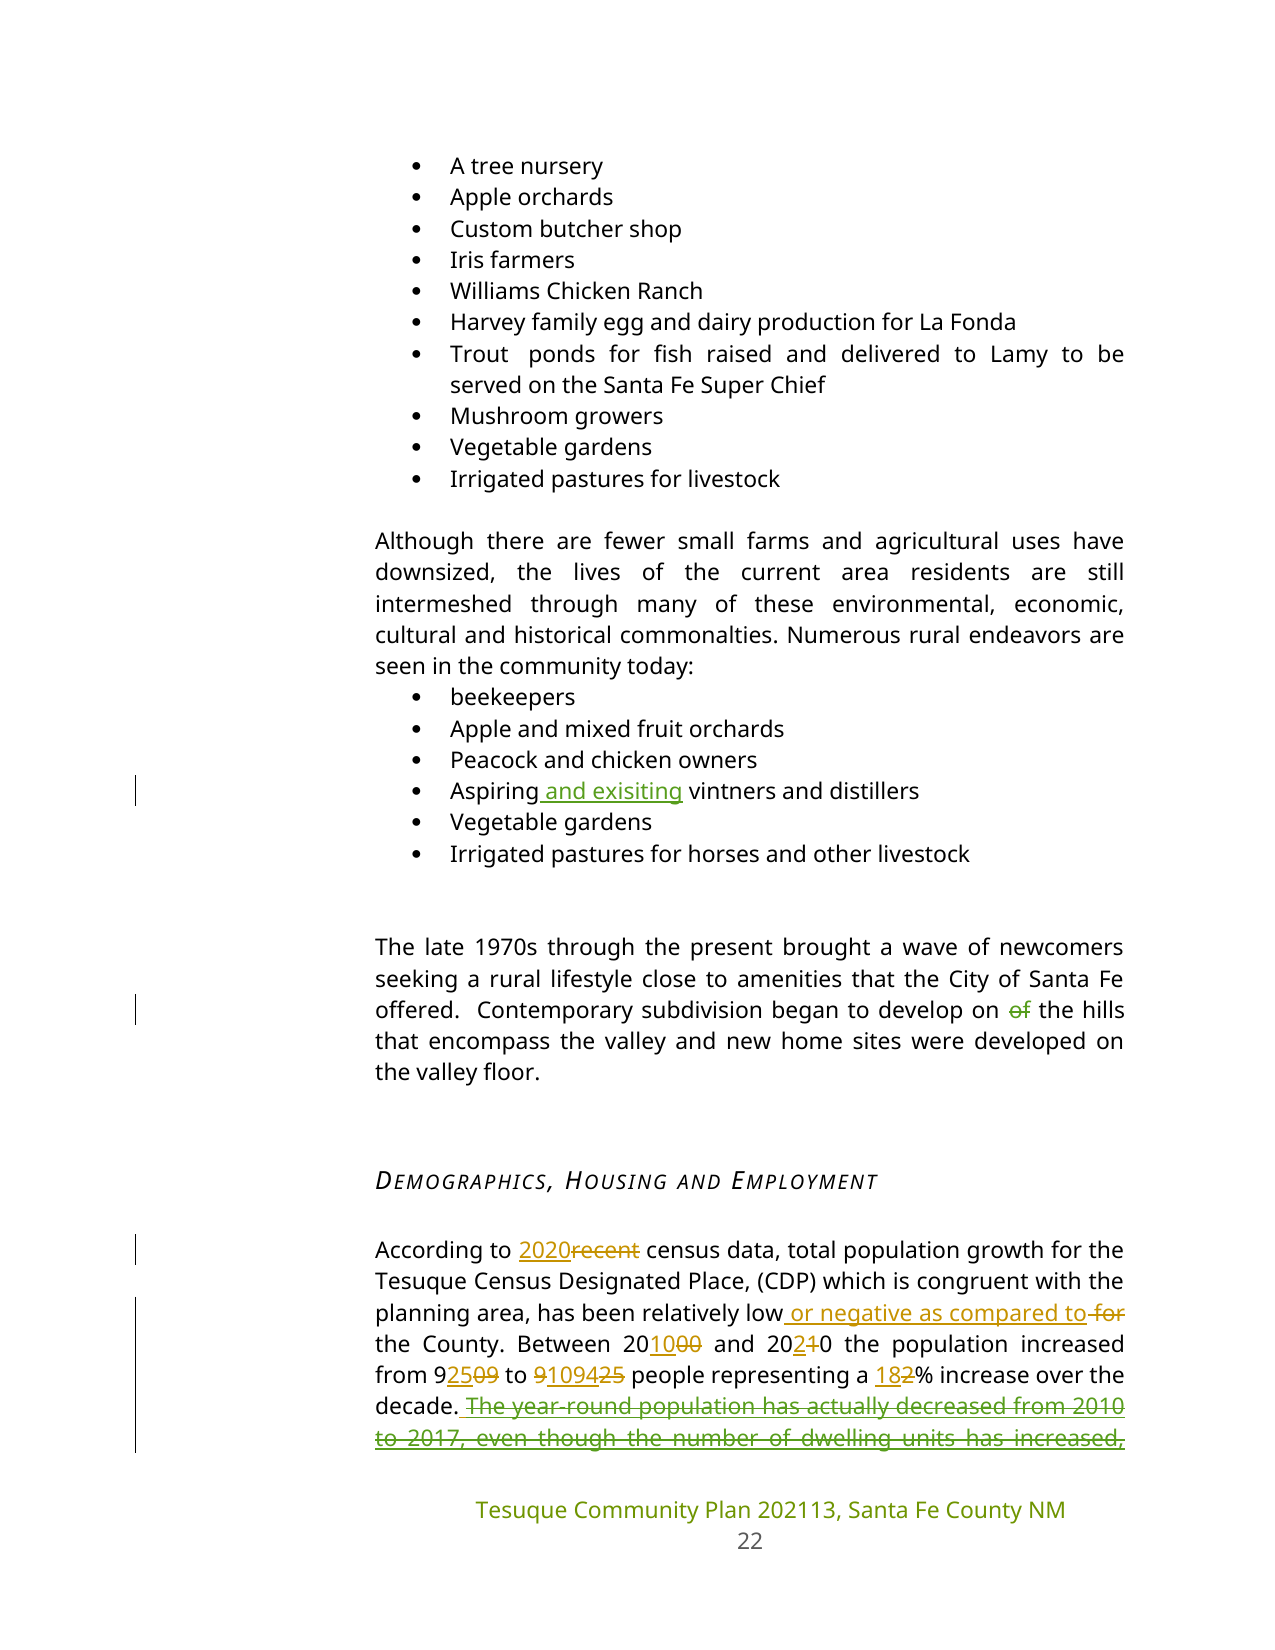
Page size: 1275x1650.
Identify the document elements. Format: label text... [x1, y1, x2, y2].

list Aspiring vintners and distillers [412, 775, 1125, 806]
list Williams Chicken Ranch [412, 275, 1125, 306]
list Harvey family egg and dairy production for La Fonda [412, 306, 1125, 337]
list Peacock and chicken owners [412, 744, 1125, 775]
list Trout ponds for fish raised and delivered to Lamy to be served on the Santa Fe Super Chief [412, 337, 1125, 400]
list Vegetable gardens [412, 806, 1125, 837]
text The late 1970s through the present brought a wave of newcomers seeking a rural lifestyle close to amenities that the City of Santa Fe offered. Contemporary subdivision began to develop on the hills that encompass the valley and new home sites were developed on the valley floor. [375, 931, 1125, 1087]
list beekeepers [412, 681, 1125, 712]
list Mushroom growers [412, 400, 1125, 431]
list Iris farmers [412, 244, 1125, 275]
subtitle Demographics, Housing and Employment [375, 1162, 1125, 1197]
list A tree nursery [412, 150, 1125, 181]
list Irrigated pastures for horses and other livestock [412, 837, 1125, 869]
list Irrigated pastures for livestock [412, 462, 1125, 494]
list Vegetable gardens [412, 431, 1125, 462]
list Custom butcher shop [412, 212, 1125, 244]
text Although there are fewer small farms and agricultural uses have downsized, the lives of the current area residents are still intermeshed through many of these environmental, economic, cultural and historical commonalties. Numerous rural endeavors are seen in the community today: [375, 525, 1125, 681]
list Apple and mixed fruit orchards [412, 712, 1125, 744]
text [375, 1234, 1125, 1439]
list Apple orchards [412, 181, 1125, 212]
